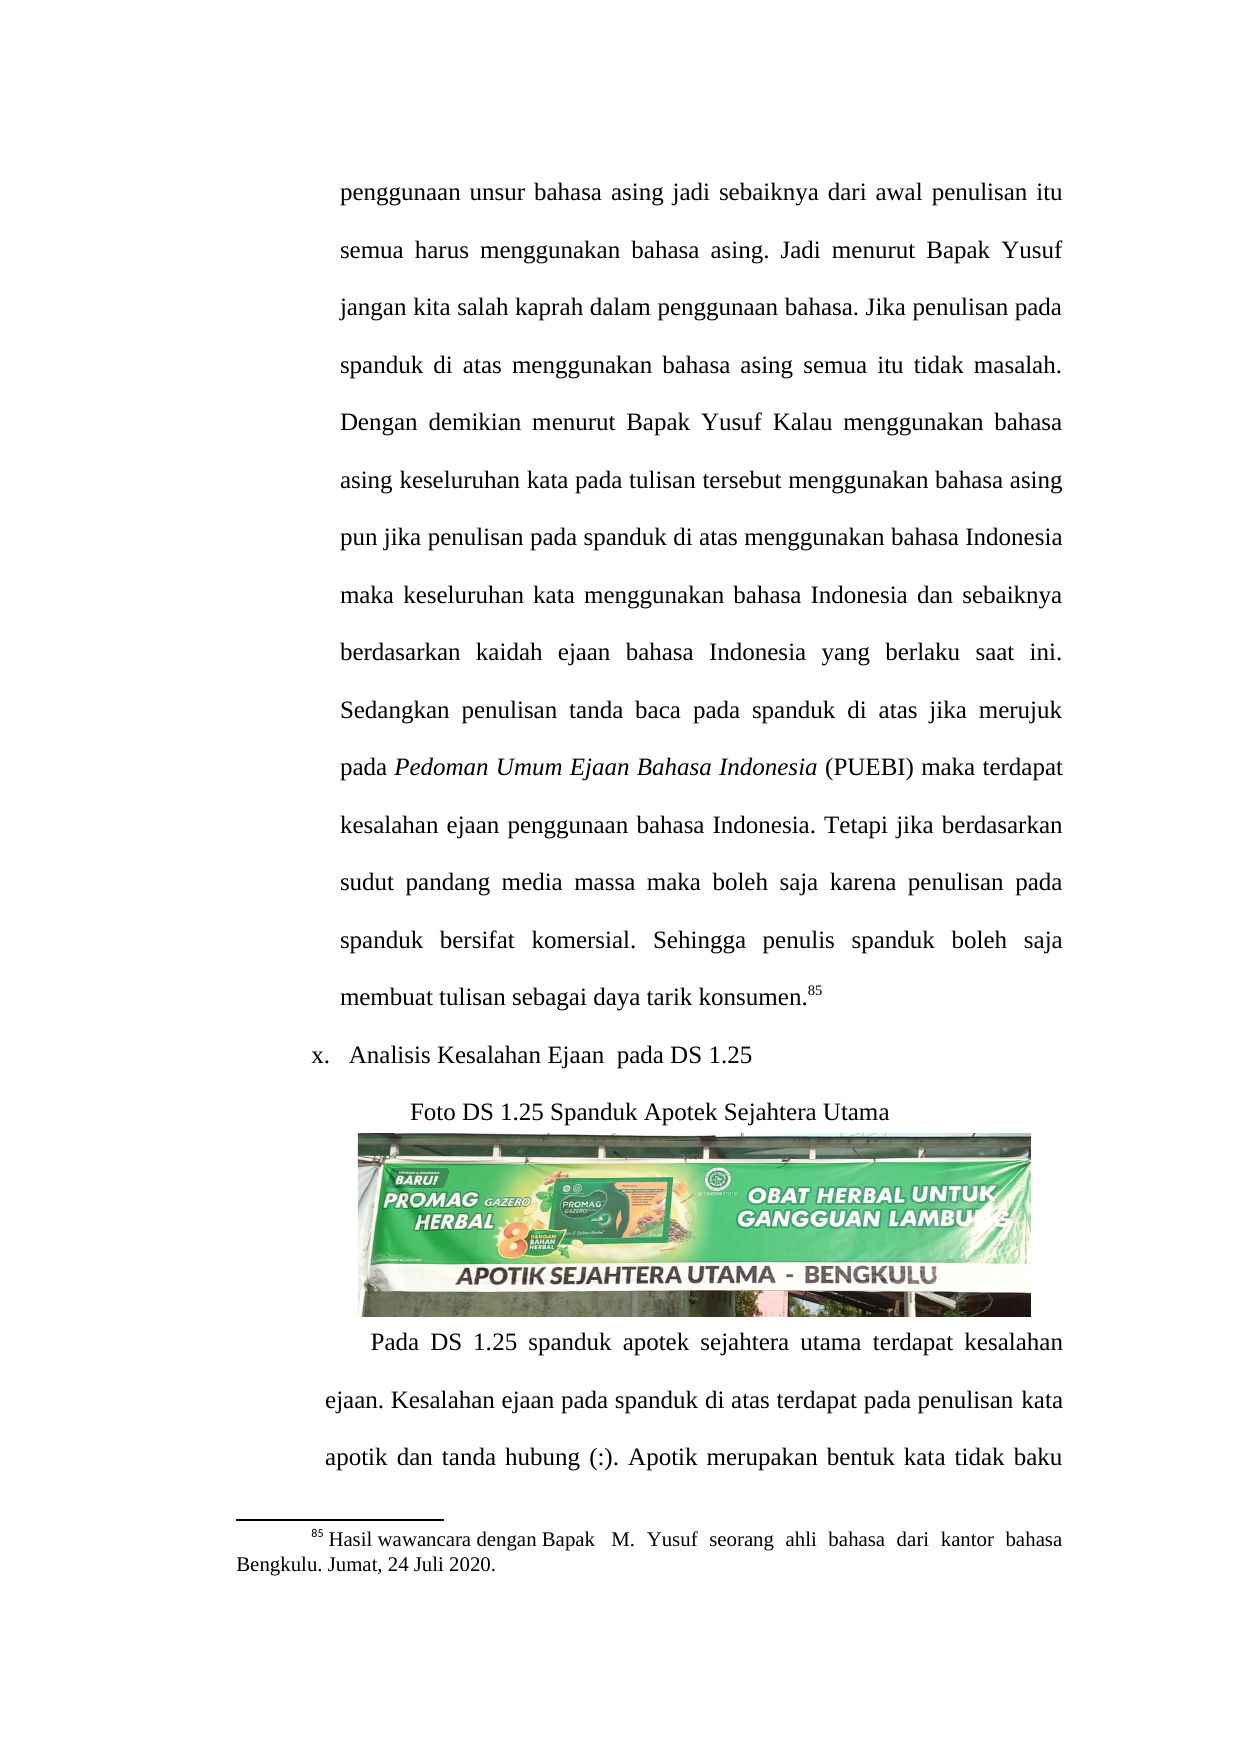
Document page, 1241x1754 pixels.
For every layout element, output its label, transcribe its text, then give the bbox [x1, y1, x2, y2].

text Foto DS 1.25 Spanduk Apotek Sejahtera Utama [236, 1097, 1063, 1126]
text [325, 1327, 1063, 1471]
picture [357, 1133, 1031, 1317]
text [340, 177, 1063, 1011]
list Analisis Kesalahan Ejaan pada DS 1.25 [311, 1040, 1063, 1068]
